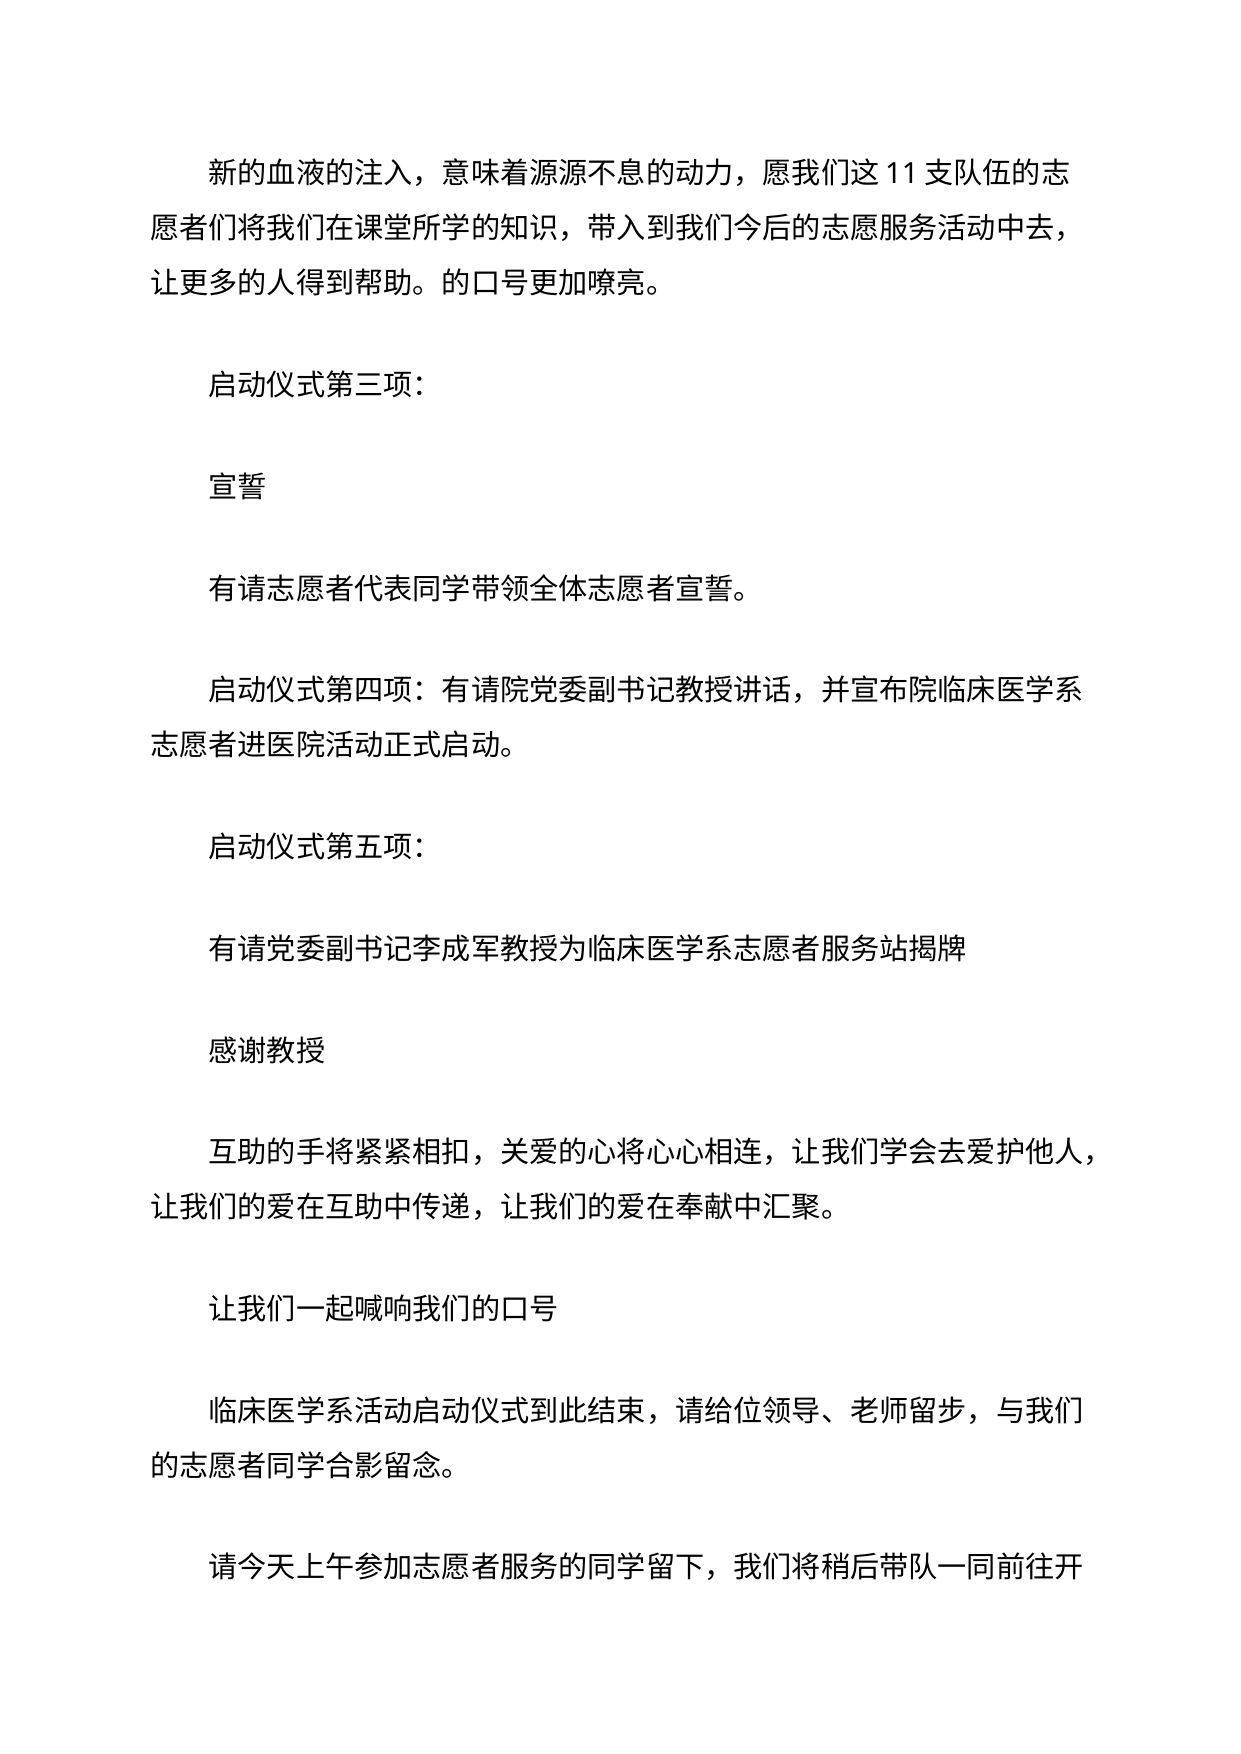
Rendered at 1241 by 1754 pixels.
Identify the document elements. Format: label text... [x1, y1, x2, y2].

text 有请志愿者代表同学带领全体志愿者宣誓。 [150, 565, 1090, 607]
text 临床医学系活动启动仪式到此结束，请给位领导、老师留步，与我们的志愿者同学合影留念。 [150, 1387, 1090, 1484]
text 启动仪式第五项： [150, 824, 1090, 866]
text 启动仪式第三项： [150, 362, 1090, 404]
text 宣誓 [150, 463, 1090, 506]
text 让我们一起喊响我们的口号 [150, 1286, 1090, 1328]
text 启动仪式第四项：有请院党委副书记教授讲话，并宣布院临床医学系志愿者进医院活动正式启动。 [150, 667, 1090, 764]
text 有请党委副书记李成军教授为临床医学系志愿者服务站揭牌 [150, 925, 1090, 968]
text 感谢教授 [150, 1027, 1090, 1069]
text 新的血液的注入，意味着源源不息的动力，愿我们这11支队伍的志愿者们将我们在课堂所学的知识，带入到我们今后的志愿服务活动中去，让更多的人得到帮助。的口号更加嘹亮。 [150, 150, 1090, 302]
text 互助的手将紧紧相扣，关爱的心将心心相连，让我们学会去爱护他人，让我们的爱在互助中传递，让我们的爱在奉献中汇聚。 [150, 1129, 1090, 1226]
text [150, 1544, 1090, 1586]
